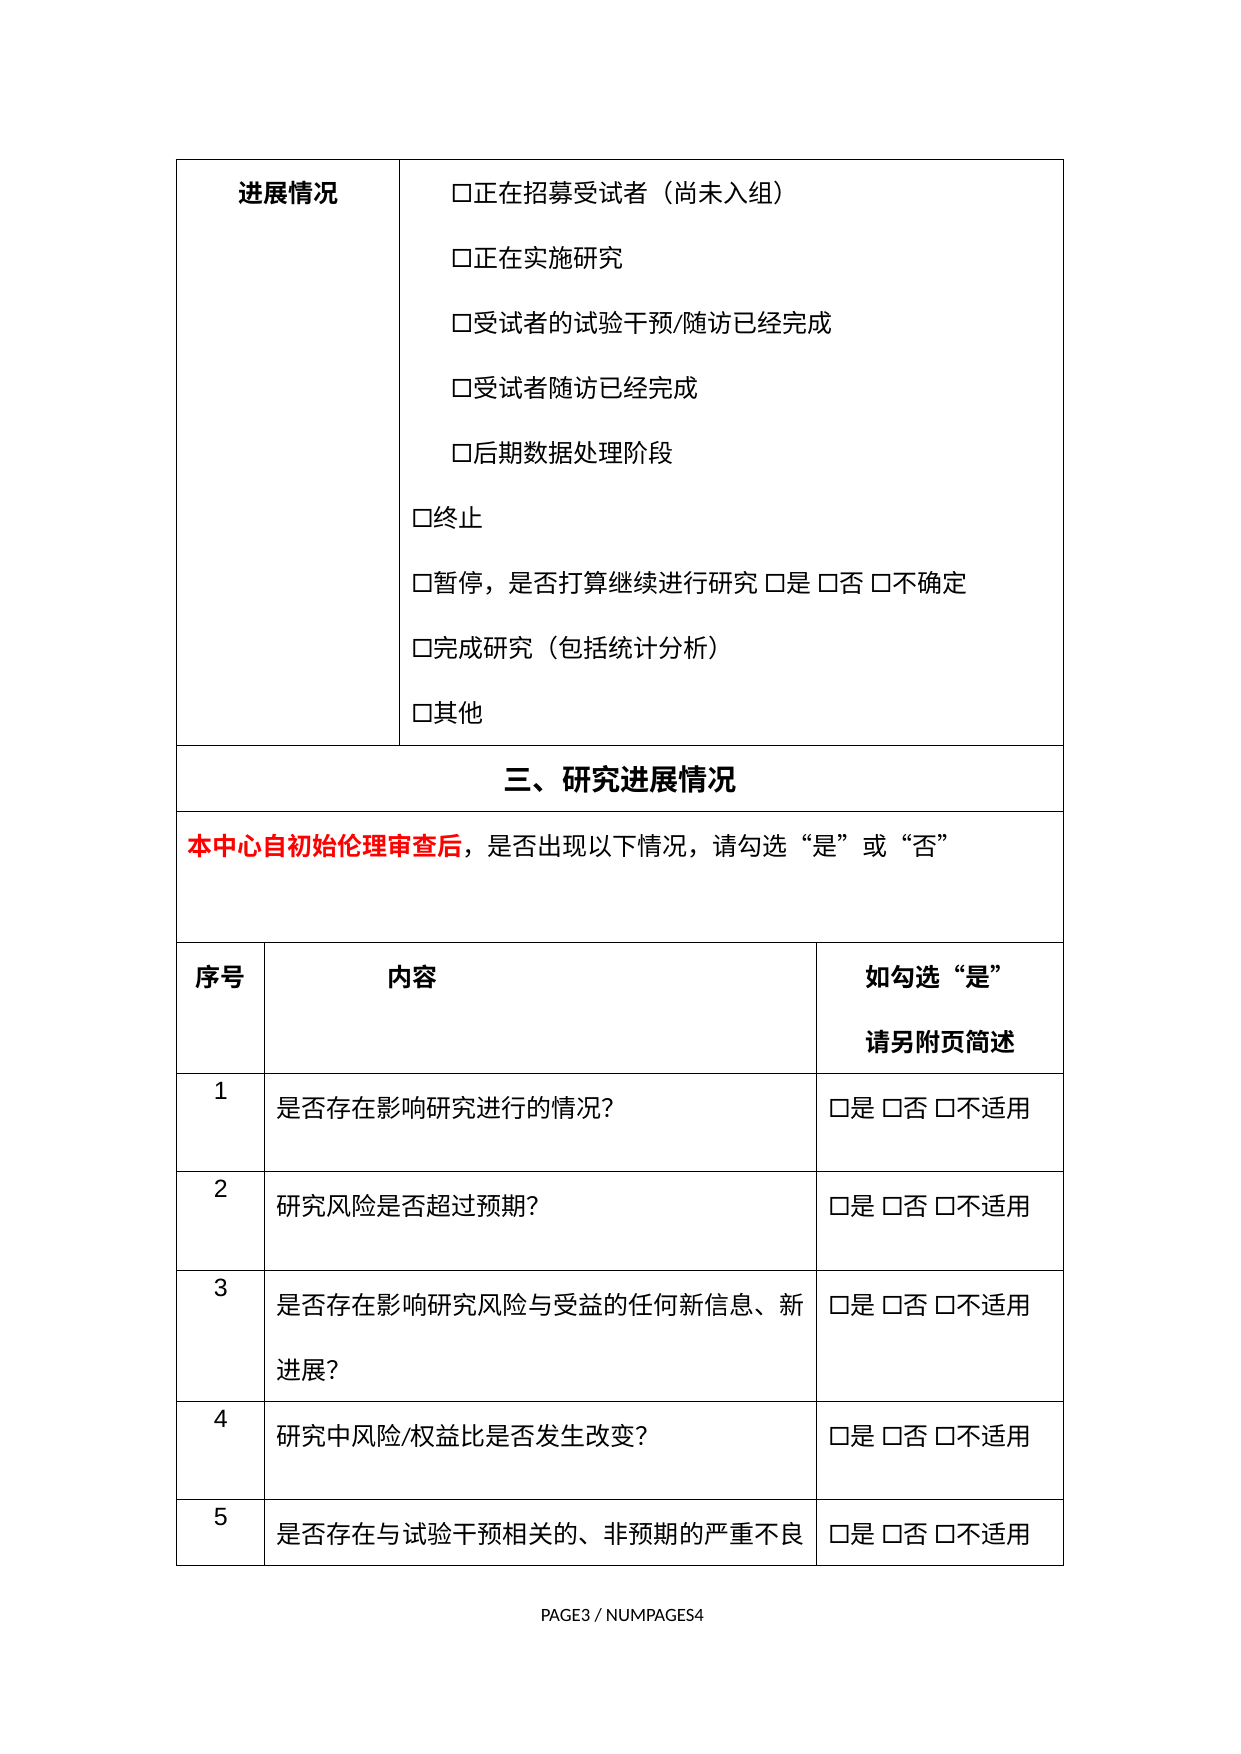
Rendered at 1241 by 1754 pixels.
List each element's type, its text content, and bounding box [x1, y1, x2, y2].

table_cell 1 [177, 1074, 264, 1171]
table_cell 如勾选“是” 请另附页简述 [817, 943, 1063, 1073]
table_cell 内容 [265, 943, 816, 1073]
table_cell 研究风险是否超过预期？ [265, 1172, 816, 1270]
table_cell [265, 1500, 816, 1565]
table_cell 3 [177, 1271, 264, 1401]
table_cell 是否存在影响研究风险与受益的任何新信息、新进展？ [265, 1271, 816, 1401]
table_cell 是 否 不适用 [817, 1172, 1063, 1270]
table_cell 是 否 不适用 [817, 1074, 1063, 1171]
table_cell 是 否 不适用 [817, 1402, 1063, 1499]
table_cell 是 否 不适用 [817, 1271, 1063, 1401]
table_cell 2 [177, 1172, 264, 1270]
table_cell 是否存在影响研究进行的情况？ [265, 1074, 816, 1171]
table_cell 4 [177, 1402, 264, 1499]
table_cell 5 [177, 1500, 264, 1565]
table_cell 序号 [177, 943, 264, 1073]
table_cell 是 否 不适用 [817, 1500, 1063, 1565]
table_cell 本中心自初始伦理审查后，是否出现以下情况，请勾选“是”或“否” [177, 812, 1063, 942]
table_cell 本中心研究 进展情况 [177, 160, 399, 744]
table_cell 研究中风险/权益比是否发生改变？ [265, 1402, 816, 1499]
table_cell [400, 160, 1063, 744]
table_cell 研究进展情况 [177, 746, 1063, 811]
